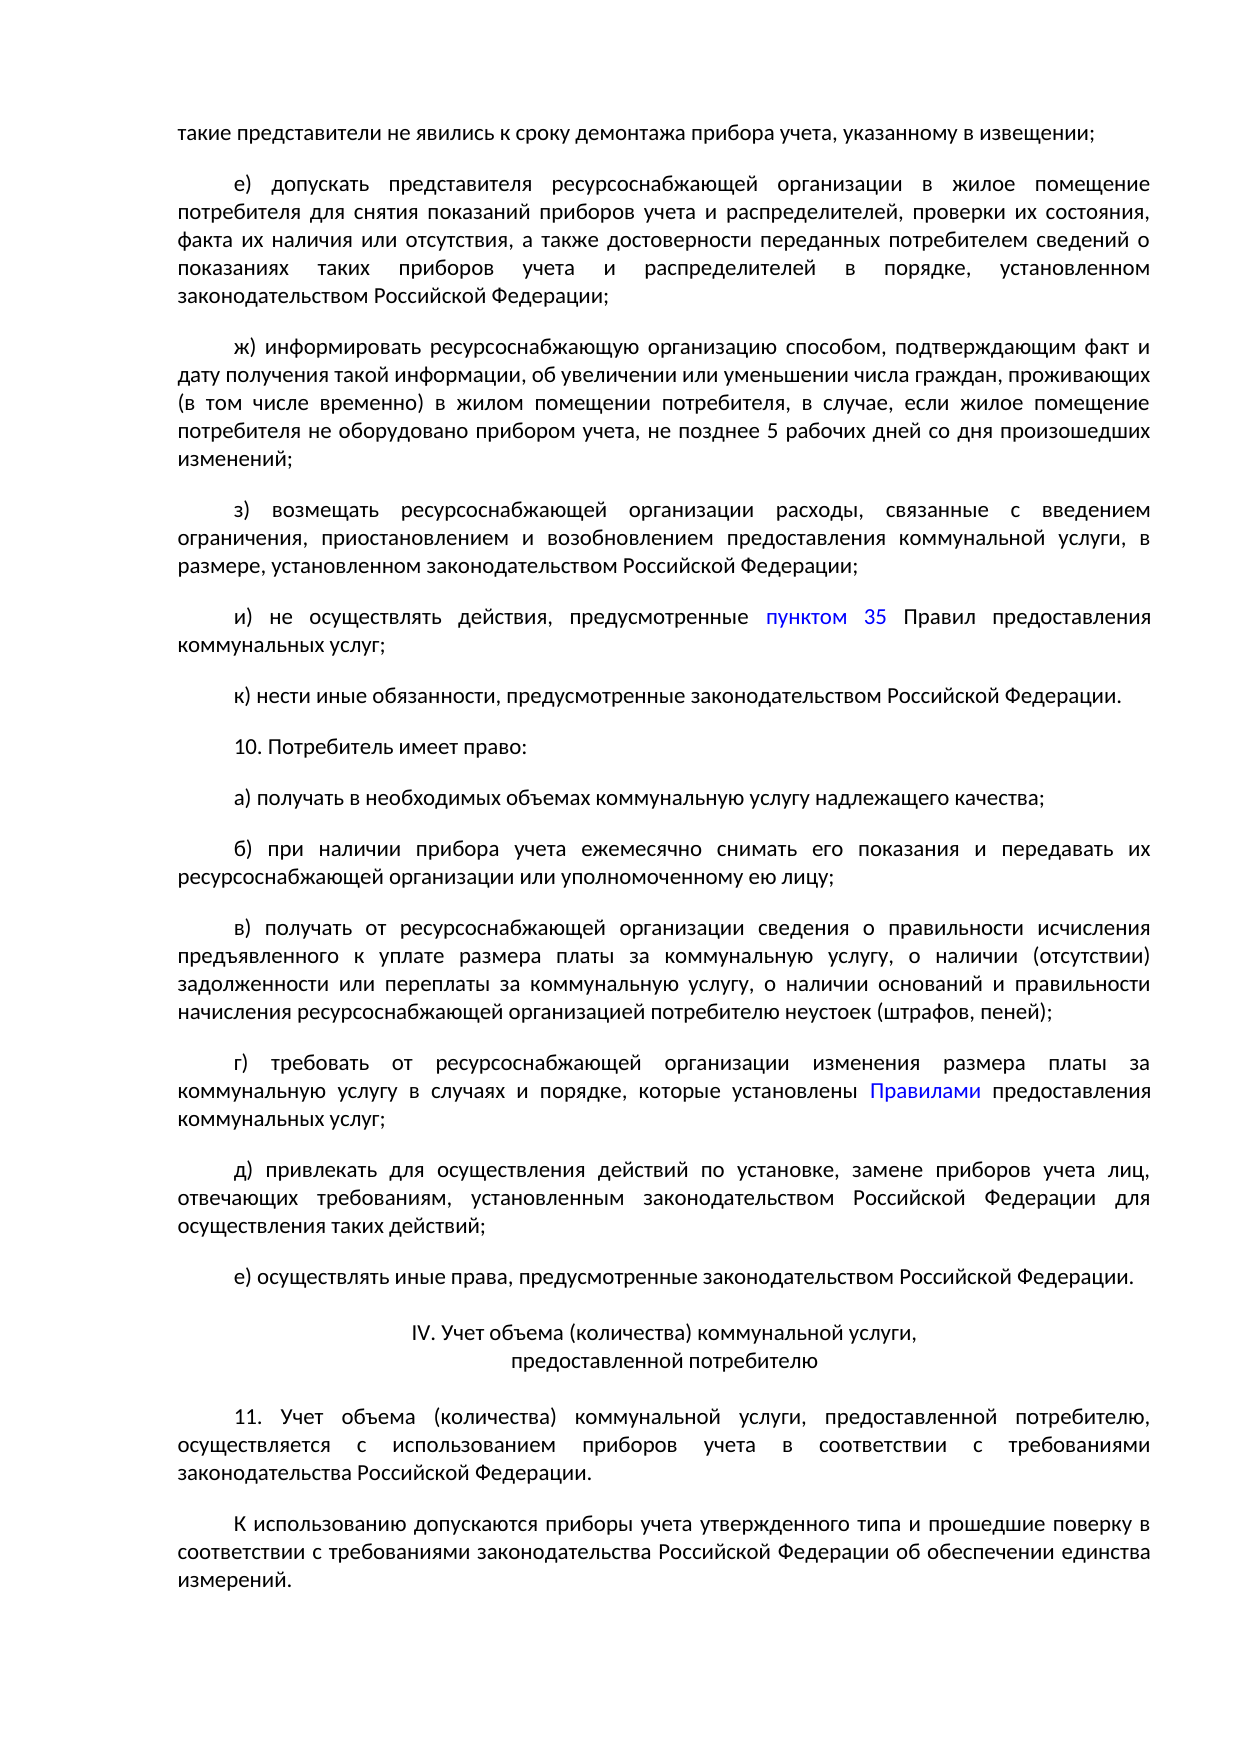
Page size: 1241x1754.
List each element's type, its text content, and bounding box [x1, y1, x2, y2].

text К использованию допускаются приборы учета утвержденного типа и прошедшие поверку в соответствии с требованиями законодательства Российской Федерации об обеспечении единства измерений. [177, 1509, 1152, 1593]
text ж) информировать ресурсоснабжающую организацию способом, подтверждающим факт и дату получения такой информации, об увеличении или уменьшении числа граждан, проживающих (в том числе временно) в жилом помещении потребителя, в случае, если жилое помещение потребителя не оборудовано прибором учета, не позднее 5 рабочих дней со дня произошедших изменений; [177, 332, 1152, 472]
text а) получать в необходимых объемах коммунальную услугу надлежащего качества; [177, 783, 1152, 811]
text е) осуществлять иные права, предусмотренные законодательством Российской Федерации. [177, 1262, 1152, 1290]
text е) допускать представителя ресурсоснабжающей организации в жилое помещение потребителя для снятия показаний приборов учета и распределителей, проверки их состояния, факта их наличия или отсутствия, а также достоверности переданных потребителем сведений о показаниях таких приборов учета и распределителей в порядке, установленном законодательством Российской Федерации; [177, 169, 1152, 309]
text 10. Потребитель имеет право: [177, 732, 1152, 760]
text з) возмещать ресурсоснабжающей организации расходы, связанные с введением ограничения, приостановлением и возобновлением предоставления коммунальной услуги, в размере, установленном законодательством Российской Федерации; [177, 495, 1152, 579]
text г) требовать от ресурсоснабжающей организации изменения размера платы за коммунальную услугу в случаях и порядке, которые установлены Правилами предоставления коммунальных услуг; [177, 1048, 1152, 1132]
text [177, 118, 1152, 146]
text и) не осуществлять действия, предусмотренные пунктом 35 Правил предоставления коммунальных услуг; [177, 602, 1152, 658]
text б) при наличии прибора учета ежемесячно снимать его показания и передавать их ресурсоснабжающей организации или уполномоченному ею лицу; [177, 834, 1152, 890]
text IV. Учет объема (количества) коммунальной услуги, [177, 1318, 1152, 1346]
text к) нести иные обязанности, предусмотренные законодательством Российской Федерации. [177, 681, 1152, 709]
text 11. Учет объема (количества) коммунальной услуги, предоставленной потребителю, осуществляется с использованием приборов учета в соответствии с требованиями законодательства Российской Федерации. [177, 1402, 1152, 1486]
text в) получать от ресурсоснабжающей организации сведения о правильности исчисления предъявленного к уплате размера платы за коммунальную услугу, о наличии (отсутствии) задолженности или переплаты за коммунальную услугу, о наличии оснований и правильности начисления ресурсоснабжающей организацией потребителю неустоек (штрафов, пеней); [177, 913, 1152, 1025]
text предоставленной потребителю [177, 1346, 1152, 1374]
text д) привлекать для осуществления действий по установке, замене приборов учета лиц, отвечающих требованиям, установленным законодательством Российской Федерации для осуществления таких действий; [177, 1155, 1152, 1239]
